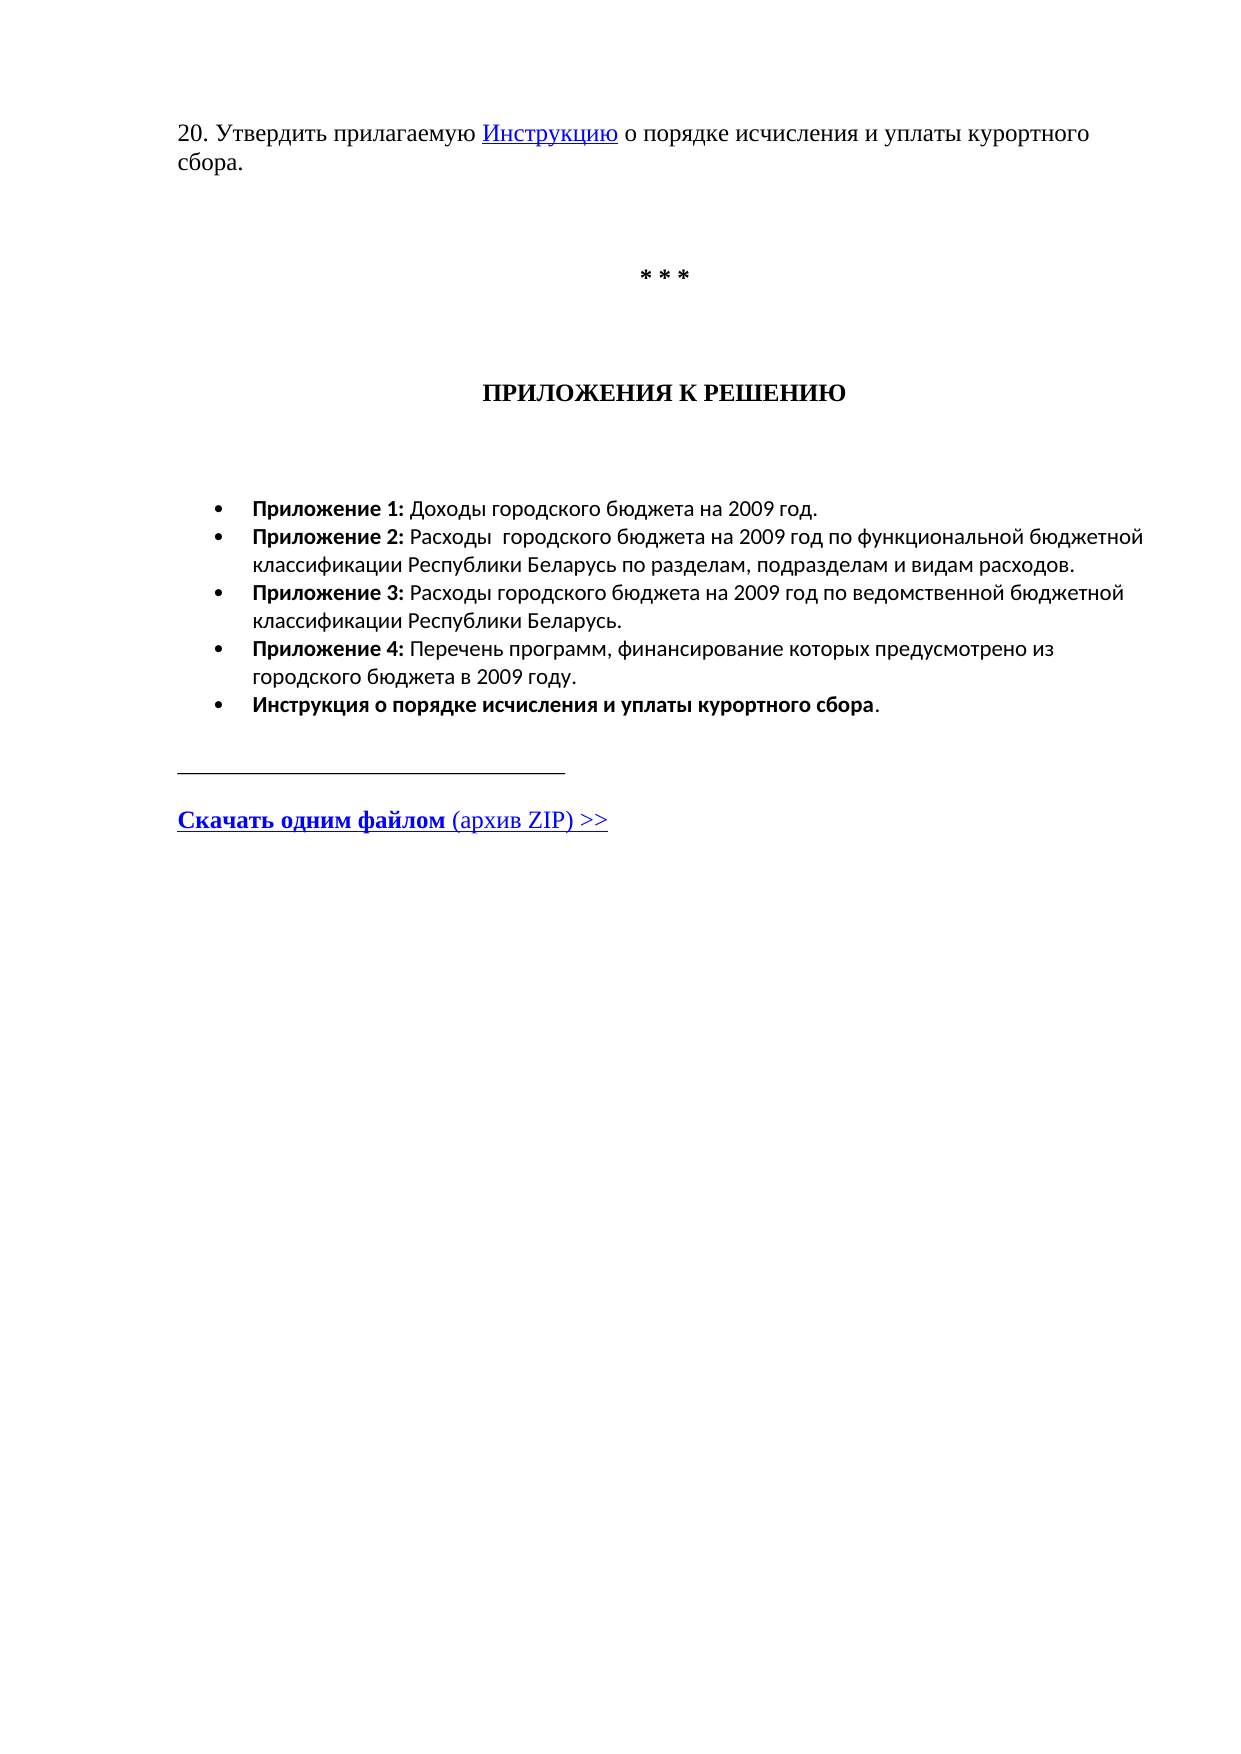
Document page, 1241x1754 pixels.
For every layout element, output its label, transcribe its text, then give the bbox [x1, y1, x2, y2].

text * * * [177, 263, 1152, 291]
text ПРИЛОЖЕНИЯ К РЕШЕНИЮ [177, 378, 1152, 407]
text Скачать одним файлом (архив ZIP) >> [177, 806, 1152, 834]
text 20. Утвердить прилагаемую Инструкцию о порядке исчисления и уплаты курортного сбора. [177, 118, 1152, 176]
text _______________________________ [177, 748, 1152, 776]
list Приложение 2: Расходы городского бюджета на 2009 год по функциональной бюджетной классификации Республики Беларусь по разделам, подразделам и видам расходов. [215, 522, 1152, 578]
list Инструкция о порядке исчисления и уплаты курортного сбора. [215, 691, 1152, 718]
list Приложение 3: Расходы городского бюджета на 2009 год по ведомственной бюджетной классификации Республики Беларусь. [215, 578, 1152, 634]
list Приложение 4: Перечень программ, финансирование которых предусмотрено из городского бюджета в 2009 году. [215, 634, 1152, 691]
list Приложение 1: Доходы городского бюджета на 2009 год. [215, 494, 1152, 522]
